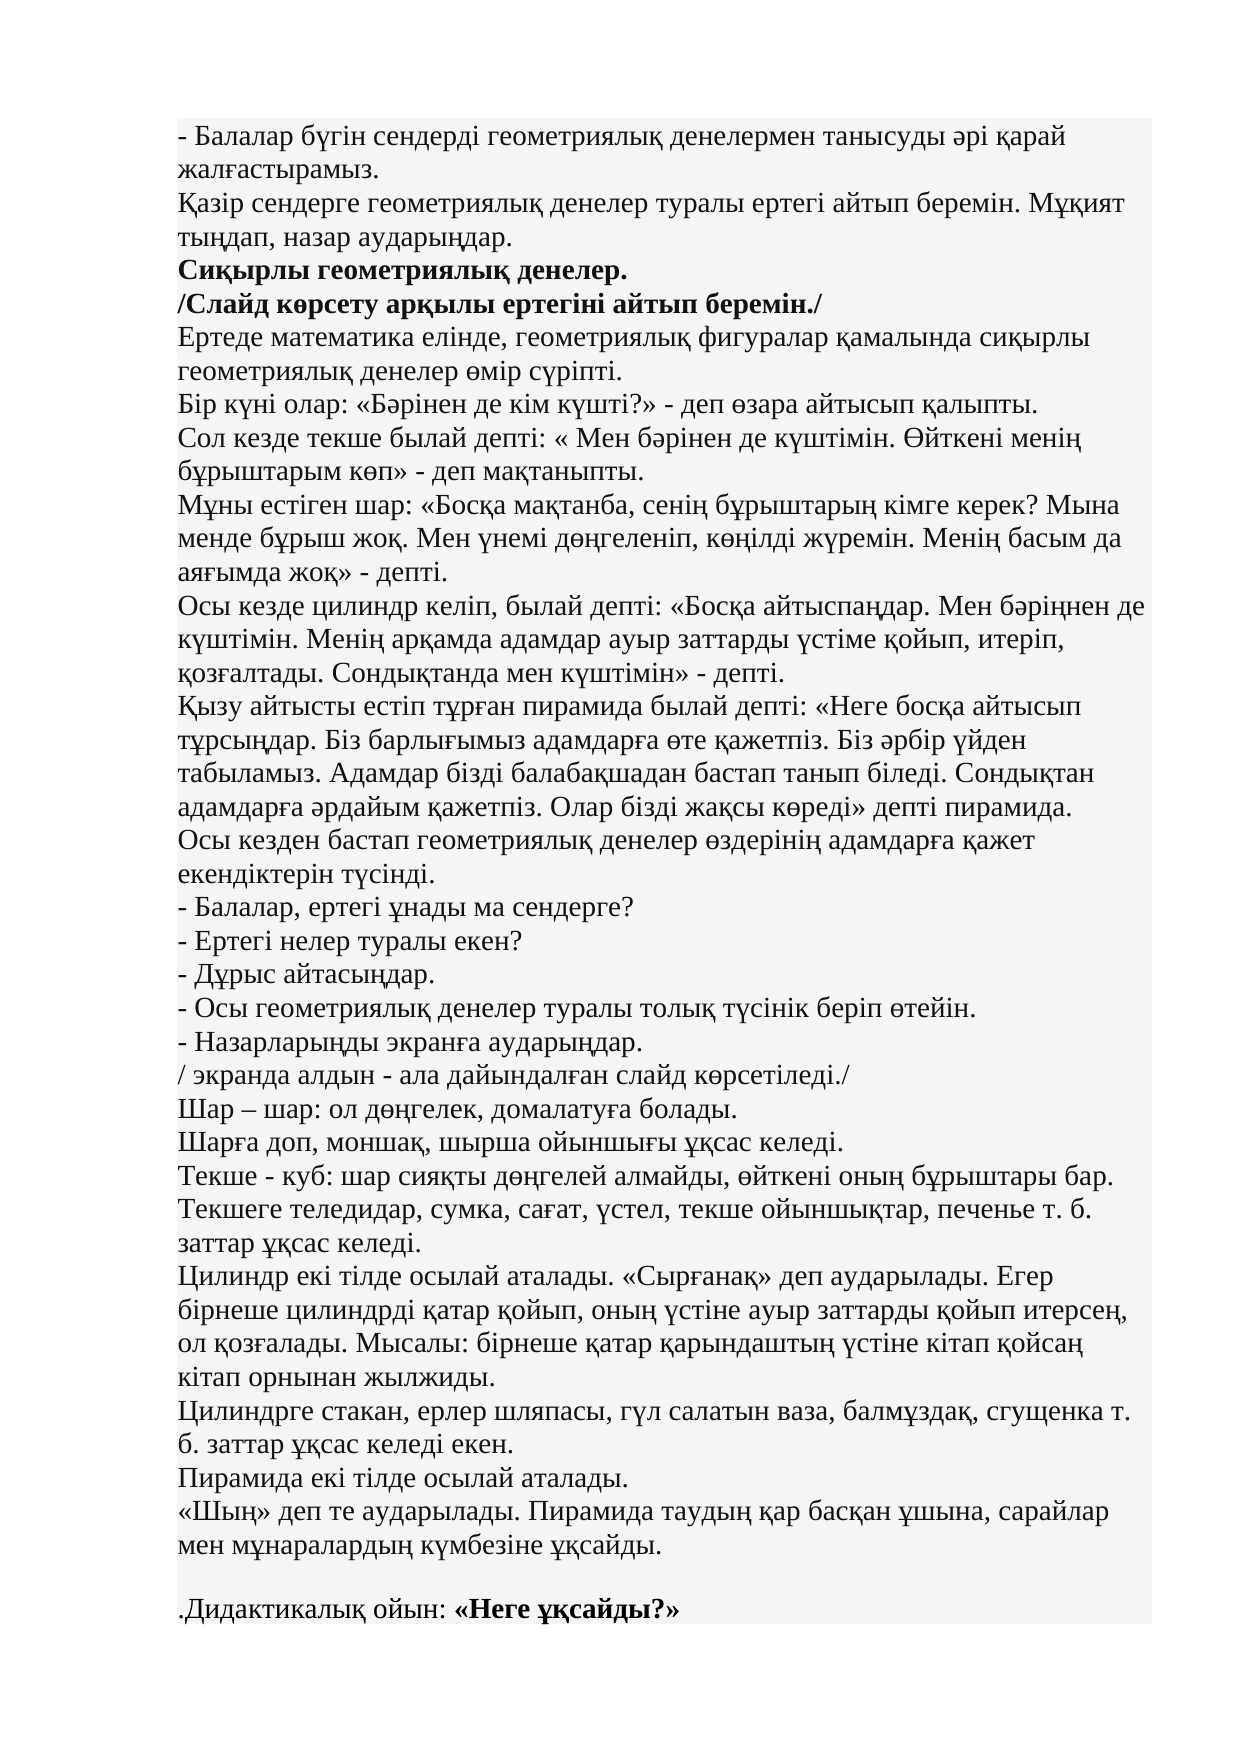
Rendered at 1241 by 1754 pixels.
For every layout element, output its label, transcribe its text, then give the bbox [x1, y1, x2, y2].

text - Балалар бүгін сендерді геометриялық денелермен танысуды әрі қарай жалғастырамыз. Қазір сендерге геометриялық денелер туралы ертегі айтып беремін. Мұқият тыңдап, назар аударыңдар. Сиқырлы геометриялық денелер. /Слайд көрсету арқылы ертегіні айтып беремін./ Ертеде математика елінде, геометриялық фигуралар қамалында сиқырлы геометриялық денелер өмір сүріпті. Бір күні олар: «Бәрінен де кім күшті?» - деп өзара айтысып қалыпты. Сол кезде текше былай депті: « Мен бәрінен де күштімін. Өйткені менің бұрыштарым көп» - деп мақтаныпты. Мұны естіген шар: «Босқа мақтанба, сенің бұрыштарың кімге керек? Мына менде бұрыш жоқ. Мен үнемі дөңгеленіп, көңілді жүремін. Менің басым да аяғымда жоқ» - депті. Осы кезде цилиндр келіп, былай депті: «Босқа айтыспаңдар. Мен бәріңнен де күштімін. Менің арқамда адамдар ауыр заттарды үстіме қойып, итеріп, қозғалтады. Сондықтанда мен күштімін» - депті. Қызу айтысты естіп тұрған пирамида былай депті: «Неге босқа айтысып тұрсыңдар. Біз барлығымыз адамдарға өте қажетпіз. Біз әрбір үйден табыламыз. Адамдар бізді балабақшадан бастап танып біледі. Сондықтан адамдарға әрдайым қажетпіз. Олар бізді жақсы көреді» депті пирамида. Осы кезден бастап геометриялық денелер өздерінің адамдарға қажет екендіктерін түсінді. - Балалар, ертегі ұнады ма сендерге? - Ертегі нелер туралы екен? - Дұрыс айтасыңдар. - Осы геометриялық денелер туралы толық түсінік беріп өтейін. - Назарларыңды экранға аударыңдар. / экранда алдын - ала дайындалған слайд көрсетіледі./ Шар – шар: ол дөңгелек, домалатуға болады. Шарға доп, моншақ, шырша ойыншығы ұқсас келеді. Текше - куб: шар сияқты дөңгелей алмайды, өйткені оның бұрыштары бар. Текшеге теледидар, сумка, сағат, үстел, текше ойыншықтар, печенье т. б. заттар ұқсас келеді. Цилиндр екі тілде осылай аталады. «Сырғанақ» деп аударылады. Егер бірнеше цилиндрді қатар қойып, оның үстіне ауыр заттарды қойып итерсең, ол қозғалады. Мысалы: бірнеше қатар қарындаштың үстіне кітап қойсаң кітап орнынан жылжиды. Цилиндрге стакан, ерлер шляпасы, гүл салатын ваза, балмұздақ, сгущенка т. б. заттар ұқсас келеді екен. Пирамида екі тілде осылай аталады. «Шың» деп те аударылады. Пирамида таудың қар басқан ұшына, сарайлар мен мұнаралардың күмбезіне ұқсайды. [177, 118, 1152, 1560]
text .Дидактикалық ойын: «Неге ұқсайды?» [177, 1591, 1152, 1624]
